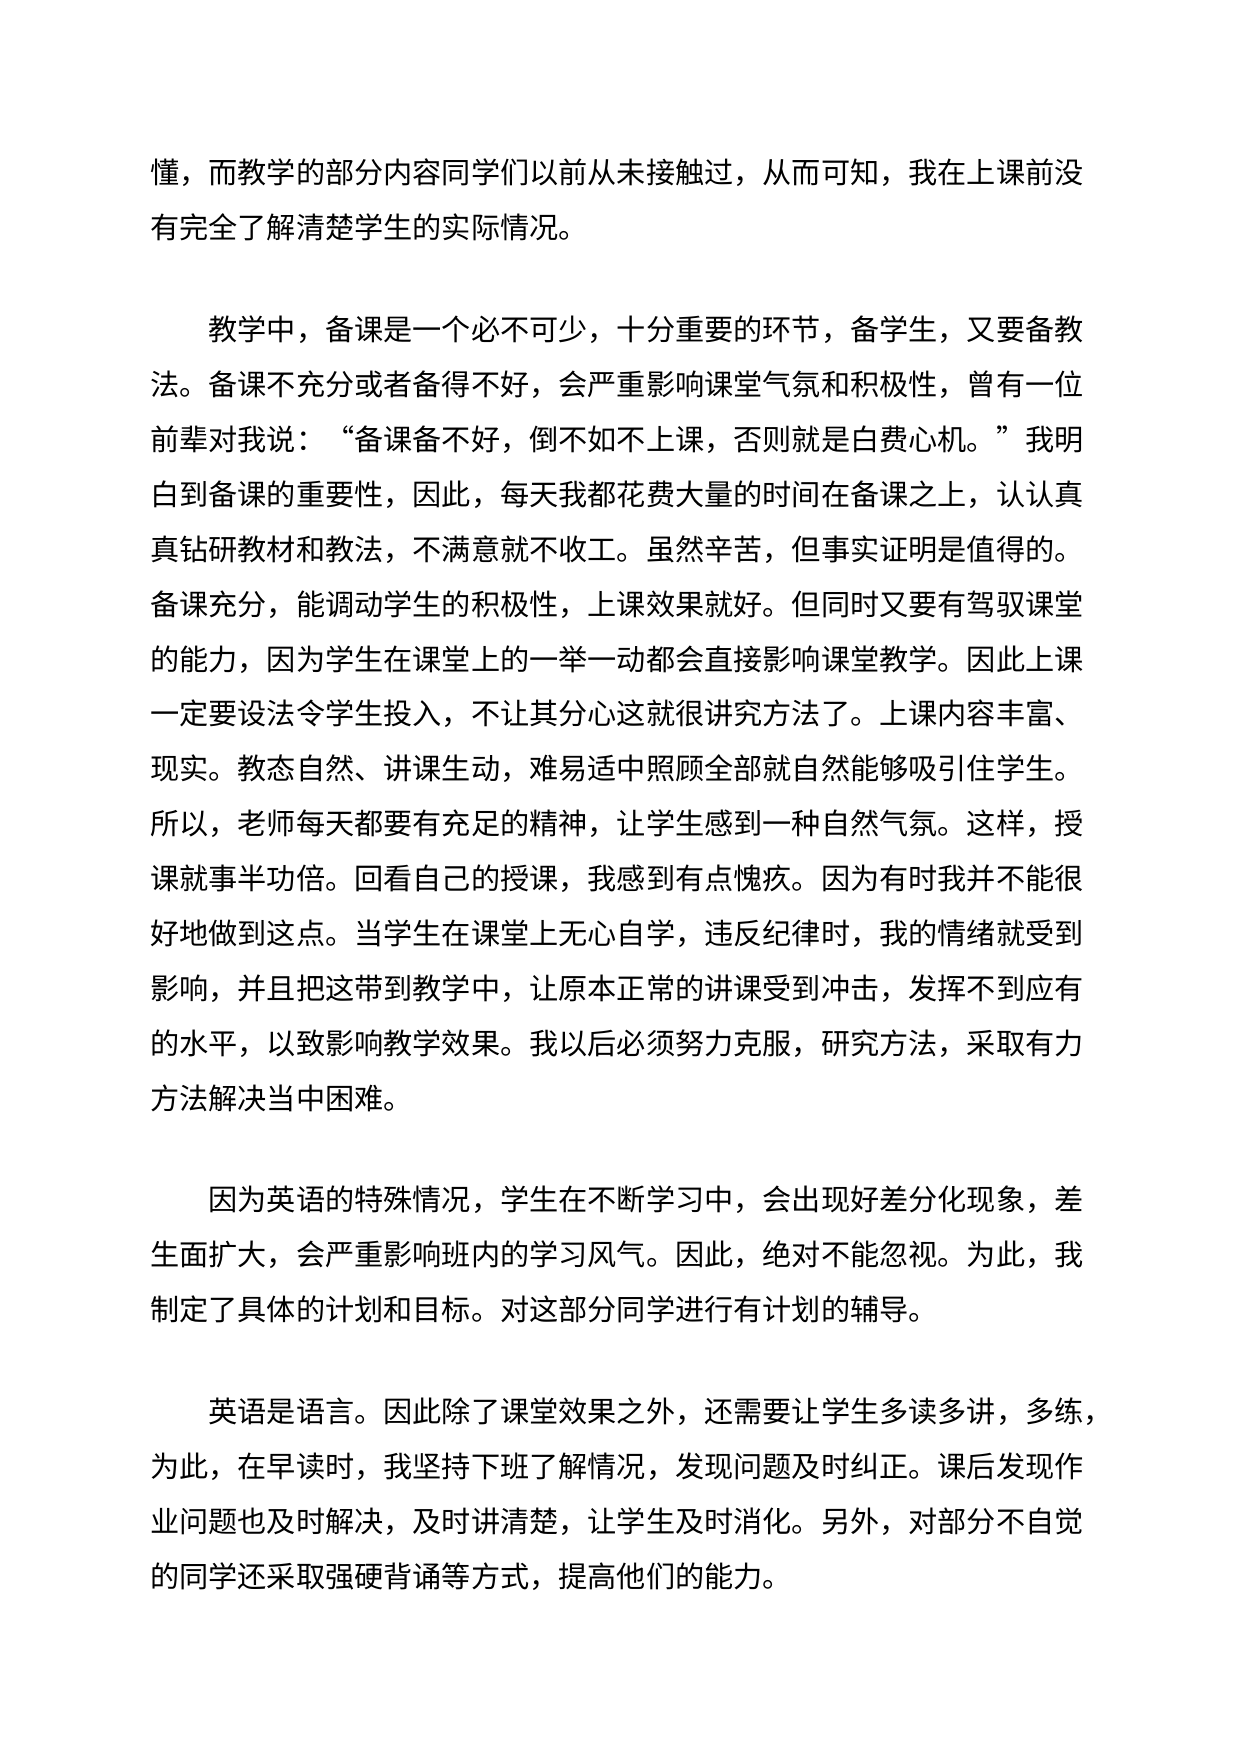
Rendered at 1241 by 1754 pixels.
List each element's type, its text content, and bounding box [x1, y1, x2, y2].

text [150, 150, 1090, 247]
text 英语是语言。因此除了课堂效果之外，还需要让学生多读多讲，多练，为此，在早读时，我坚持下班了解情况，发现问题及时纠正。课后发现作业问题也及时解决，及时讲清楚，让学生及时消化。另外，对部分不自觉的同学还采取强硬背诵等方式，提高他们的能力。 [150, 1388, 1090, 1596]
text 教学中，备课是一个必不可少，十分重要的环节，备学生，又要备教法。备课不充分或者备得不好，会严重影响课堂气氛和积极性，曾有一位前辈对我说：“备课备不好，倒不如不上课，否则就是白费心机。”我明白到备课的重要性，因此，每天我都花费大量的时间在备课之上，认认真真钻研教材和教法，不满意就不收工。虽然辛苦，但事实证明是值得的。备课充分，能调动学生的积极性，上课效果就好。但同时又要有驾驭课堂的能力，因为学生在课堂上的一举一动都会直接影响课堂教学。因此上课一定要设法令学生投入，不让其分心这就很讲究方法了。上课内容丰富、现实。教态自然、讲课生动，难易适中照顾全部就自然能够吸引住学生。所以，老师每天都要有充足的精神，让学生感到一种自然气氛。这样，授课就事半功倍。回看自己的授课，我感到有点愧疚。因为有时我并不能很好地做到这点。当学生在课堂上无心自学，违反纪律时，我的情绪就受到影响，并且把这带到教学中，让原本正常的讲课受到冲击，发挥不到应有的水平，以致影响教学效果。我以后必须努力克服，研究方法，采取有力方法解决当中困难。 [150, 307, 1090, 1117]
text 因为英语的特殊情况，学生在不断学习中，会出现好差分化现象，差生面扩大，会严重影响班内的学习风气。因此，绝对不能忽视。为此，我制定了具体的计划和目标。对这部分同学进行有计划的辅导。 [150, 1177, 1090, 1329]
